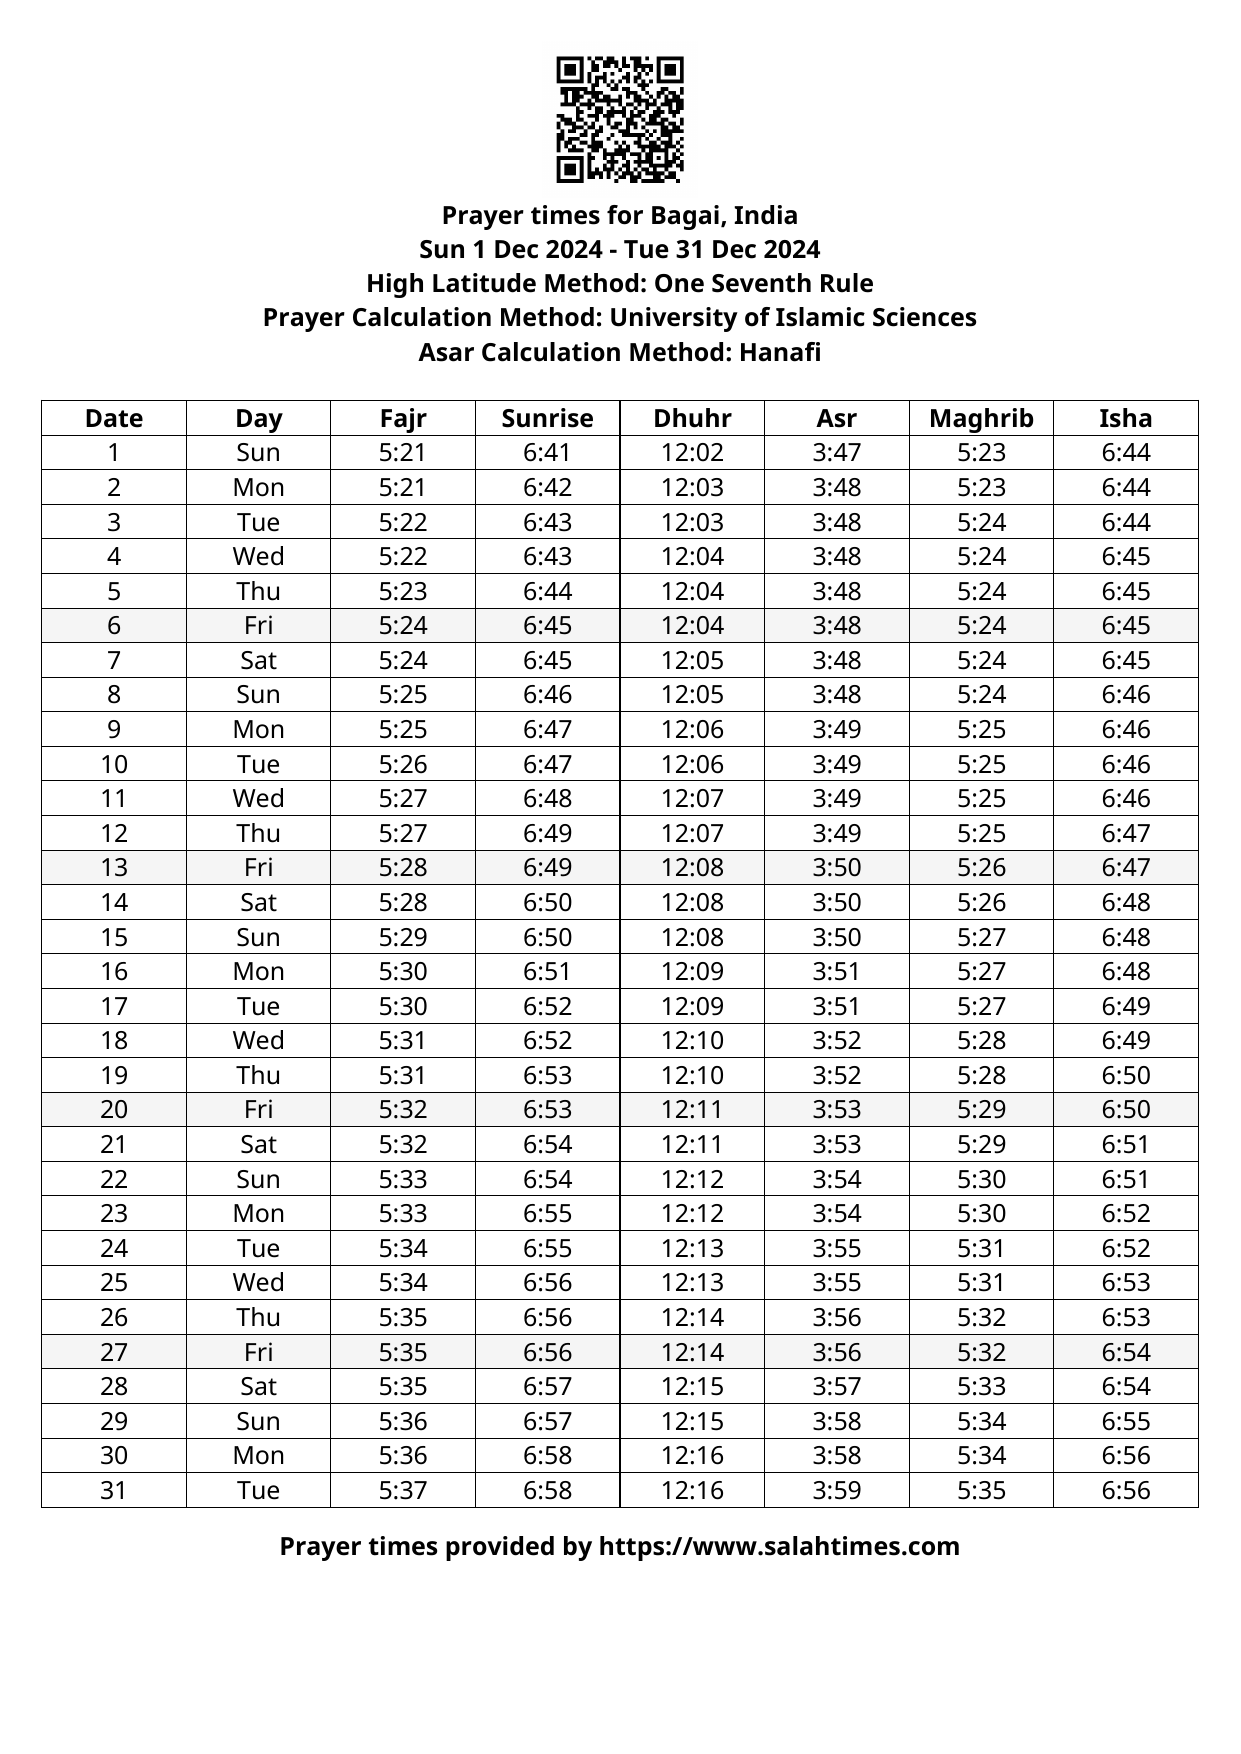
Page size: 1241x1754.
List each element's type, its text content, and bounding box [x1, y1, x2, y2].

table_cell 11 [42, 781, 186, 815]
table_cell 3:58 [765, 1404, 909, 1437]
table_cell 6:50 [476, 920, 619, 953]
table_cell Fri [187, 1093, 330, 1126]
table_cell 6:56 [1054, 1473, 1198, 1507]
table_cell 3:49 [765, 816, 909, 849]
table_cell 6:48 [476, 781, 619, 815]
table_cell 3:50 [765, 920, 909, 953]
table_cell Tue [187, 747, 330, 780]
table_cell 12:08 [621, 920, 764, 953]
table_cell 5:35 [331, 1369, 475, 1403]
table_cell 5:37 [331, 1473, 475, 1507]
table_cell 6:58 [476, 1439, 619, 1472]
table_cell 5:34 [331, 1266, 475, 1299]
table_cell 5:24 [910, 609, 1053, 642]
table_cell 5:29 [331, 920, 475, 953]
table_cell Wed [187, 539, 330, 573]
table_cell 5:21 [331, 436, 475, 469]
table_cell 6:52 [1054, 1196, 1198, 1230]
table_cell 5:35 [331, 1300, 475, 1334]
table_cell 5:25 [331, 712, 475, 746]
table_cell 5:29 [910, 1127, 1053, 1161]
table_cell Sat [187, 1127, 330, 1161]
table_cell 6:52 [1054, 1231, 1198, 1264]
table_cell 5:33 [331, 1196, 475, 1230]
table_cell 6:52 [476, 1024, 619, 1057]
table_cell 5:28 [331, 851, 475, 884]
table_cell 5:31 [331, 1058, 475, 1092]
table_cell 3:54 [765, 1196, 909, 1230]
table_header Day [187, 401, 330, 434]
table_cell 3 [42, 505, 186, 538]
table_cell 6:42 [476, 470, 619, 504]
table_cell 12:07 [621, 816, 764, 849]
table_cell Tue [187, 989, 330, 1022]
table_cell 5:32 [331, 1093, 475, 1126]
table_cell 6:53 [476, 1093, 619, 1126]
table_cell 12:05 [621, 678, 764, 711]
table_cell Sun [187, 436, 330, 469]
table_cell 5:24 [910, 574, 1053, 607]
table_cell Fri [187, 609, 330, 642]
table_cell 5:23 [910, 470, 1053, 504]
table_cell 12:16 [621, 1473, 764, 1507]
table_cell 5:29 [910, 1093, 1053, 1126]
table_cell 30 [42, 1439, 186, 1472]
table_cell 12:06 [621, 712, 764, 746]
table_header Sunrise [476, 401, 619, 434]
table_cell 29 [42, 1404, 186, 1437]
table_cell 22 [42, 1162, 186, 1195]
table_cell 10 [42, 747, 186, 780]
table_cell 20 [42, 1093, 186, 1126]
table_cell 9 [42, 712, 186, 746]
table_cell 5:35 [331, 1335, 475, 1368]
table_cell 6:56 [476, 1335, 619, 1368]
table_cell Thu [187, 574, 330, 607]
table_cell 5:24 [910, 643, 1053, 677]
table_cell Wed [187, 781, 330, 815]
table_cell 6:44 [1054, 505, 1198, 538]
table_cell 12:11 [621, 1093, 764, 1126]
table_cell 6:48 [1054, 920, 1198, 953]
table_cell 6:50 [1054, 1093, 1198, 1126]
text High Latitude Method: One Seventh Rule [42, 266, 1198, 300]
table_cell 6:54 [1054, 1369, 1198, 1403]
table_cell Mon [187, 954, 330, 988]
table_cell 12:10 [621, 1024, 764, 1057]
table_cell 5:32 [331, 1127, 475, 1161]
text Prayer Calculation Method: University of Islamic Sciences [42, 300, 1198, 334]
table_cell 5:26 [910, 885, 1053, 919]
table_cell 12:09 [621, 954, 764, 988]
table_cell 16 [42, 954, 186, 988]
table_cell 3:49 [765, 712, 909, 746]
table_cell 6:56 [1054, 1439, 1198, 1472]
table_cell 6:54 [1054, 1335, 1198, 1368]
table_cell 3:48 [765, 539, 909, 573]
table_cell 6:47 [476, 712, 619, 746]
table_cell 6:44 [476, 574, 619, 607]
table_cell 12:02 [621, 436, 764, 469]
table_cell 6:48 [1054, 885, 1198, 919]
table_cell 3:48 [765, 643, 909, 677]
table_cell 12:15 [621, 1404, 764, 1437]
table_cell 6:57 [476, 1404, 619, 1437]
table_cell 6:46 [1054, 781, 1198, 815]
table_cell 6:58 [476, 1473, 619, 1507]
table_cell 5:25 [331, 678, 475, 711]
table_cell 5:24 [910, 678, 1053, 711]
table_cell 5:27 [910, 989, 1053, 1022]
table_cell 5:26 [331, 747, 475, 780]
table_cell 12:08 [621, 885, 764, 919]
table_cell 6:49 [1054, 1024, 1198, 1057]
table_cell 5:30 [331, 989, 475, 1022]
table_cell 28 [42, 1369, 186, 1403]
table_cell 5:30 [331, 954, 475, 988]
table_cell 5:25 [910, 781, 1053, 815]
table_cell Wed [187, 1266, 330, 1299]
table_cell 5:30 [910, 1162, 1053, 1195]
table_cell Sat [187, 885, 330, 919]
table_cell 5:24 [331, 643, 475, 677]
table_cell 6:47 [476, 747, 619, 780]
table_cell 5:23 [331, 574, 475, 607]
table_cell 5:27 [331, 781, 475, 815]
picture [542, 41, 699, 198]
table_cell 6:51 [1054, 1127, 1198, 1161]
table_cell 6:57 [476, 1369, 619, 1403]
table_cell 6:55 [1054, 1404, 1198, 1437]
table_cell 6:46 [1054, 712, 1198, 746]
table_cell 12 [42, 816, 186, 849]
table_cell 18 [42, 1024, 186, 1057]
table_cell Sun [187, 678, 330, 711]
table_cell 6:50 [476, 885, 619, 919]
table_cell 23 [42, 1196, 186, 1230]
table_cell 6:52 [476, 989, 619, 1022]
table_cell 5:27 [331, 816, 475, 849]
table_cell 6:47 [1054, 851, 1198, 884]
table_cell 6:41 [476, 436, 619, 469]
table_cell Sun [187, 920, 330, 953]
table_cell 21 [42, 1127, 186, 1161]
table_cell 3:55 [765, 1231, 909, 1264]
table_cell 27 [42, 1335, 186, 1368]
table_cell Fri [187, 1335, 330, 1368]
table_cell 8 [42, 678, 186, 711]
table_cell 12:14 [621, 1300, 764, 1334]
table_cell 3:50 [765, 885, 909, 919]
table_cell 6:50 [1054, 1058, 1198, 1092]
table_header Dhuhr [621, 401, 764, 434]
table_cell 12:08 [621, 851, 764, 884]
table_cell 3:48 [765, 574, 909, 607]
table_cell 6:46 [1054, 678, 1198, 711]
table_cell Thu [187, 816, 330, 849]
table_cell 3:52 [765, 1024, 909, 1057]
table_cell 6 [42, 609, 186, 642]
table_cell Tue [187, 505, 330, 538]
table_cell 14 [42, 885, 186, 919]
table_cell 5:31 [331, 1024, 475, 1057]
table_cell 5:27 [910, 954, 1053, 988]
table_cell 6:51 [476, 954, 619, 988]
table_cell 6:55 [476, 1231, 619, 1264]
table_cell 12:04 [621, 574, 764, 607]
table_cell Thu [187, 1300, 330, 1334]
text Sun 1 Dec 2024 - Tue 31 Dec 2024 [42, 232, 1198, 266]
table_cell 6:53 [1054, 1266, 1198, 1299]
table_cell 12:07 [621, 781, 764, 815]
table_cell 6:47 [1054, 816, 1198, 849]
table_cell 3:53 [765, 1127, 909, 1161]
table_cell 5:21 [331, 470, 475, 504]
table_cell 6:45 [1054, 574, 1198, 607]
table_cell 12:11 [621, 1127, 764, 1161]
table_cell Fri [187, 851, 330, 884]
table_cell 12:03 [621, 505, 764, 538]
table_cell 3:59 [765, 1473, 909, 1507]
table_cell 6:53 [476, 1058, 619, 1092]
table_cell 3:48 [765, 505, 909, 538]
table_cell 12:10 [621, 1058, 764, 1092]
table_cell 12:12 [621, 1162, 764, 1195]
table_cell 5:23 [910, 436, 1053, 469]
table_cell 5:28 [910, 1058, 1053, 1092]
table_cell 17 [42, 989, 186, 1022]
table_cell 15 [42, 920, 186, 953]
table_cell 6:46 [476, 678, 619, 711]
table_cell 6:45 [1054, 609, 1198, 642]
table_cell 3:48 [765, 609, 909, 642]
table_header Isha [1054, 401, 1198, 434]
table_cell 3:53 [765, 1093, 909, 1126]
table_cell Mon [187, 470, 330, 504]
table_cell 5:27 [910, 920, 1053, 953]
table_cell Mon [187, 1439, 330, 1472]
table_cell 12:15 [621, 1369, 764, 1403]
table_cell Tue [187, 1473, 330, 1507]
table_cell 7 [42, 643, 186, 677]
table_cell 5:24 [331, 609, 475, 642]
table_cell 5 [42, 574, 186, 607]
table_cell Mon [187, 1196, 330, 1230]
table_cell 3:56 [765, 1335, 909, 1368]
table_cell 5:36 [331, 1404, 475, 1437]
table_cell 12:16 [621, 1439, 764, 1472]
table_cell Sun [187, 1162, 330, 1195]
table_cell 12:06 [621, 747, 764, 780]
table_cell 6:55 [476, 1196, 619, 1230]
table_cell 5:22 [331, 505, 475, 538]
table_cell 12:04 [621, 539, 764, 573]
table_cell 1 [42, 436, 186, 469]
table_cell 3:49 [765, 781, 909, 815]
table_cell 6:43 [476, 505, 619, 538]
table_cell 6:49 [1054, 989, 1198, 1022]
table_cell 3:49 [765, 747, 909, 780]
table_cell 5:33 [910, 1369, 1053, 1403]
table_cell Sat [187, 1369, 330, 1403]
table_cell 3:57 [765, 1369, 909, 1403]
table_header Fajr [331, 401, 475, 434]
table_cell 6:44 [1054, 470, 1198, 504]
table_cell 6:49 [476, 816, 619, 849]
table_cell 6:44 [1054, 436, 1198, 469]
table_cell 5:25 [910, 712, 1053, 746]
table_cell 6:54 [476, 1162, 619, 1195]
table_cell 6:45 [1054, 643, 1198, 677]
table_cell 24 [42, 1231, 186, 1264]
table_cell 6:45 [1054, 539, 1198, 573]
table_cell 3:55 [765, 1266, 909, 1299]
table_cell 12:03 [621, 470, 764, 504]
table_cell 3:51 [765, 954, 909, 988]
text Prayer times provided by https://www.salahtimes.com [42, 1528, 1198, 1563]
table_cell 26 [42, 1300, 186, 1334]
table_cell 6:54 [476, 1127, 619, 1161]
table_cell 3:48 [765, 470, 909, 504]
table_header Date [42, 401, 186, 434]
table_cell 25 [42, 1266, 186, 1299]
table_cell Tue [187, 1231, 330, 1264]
table_cell 3:56 [765, 1300, 909, 1334]
table_cell 5:31 [910, 1231, 1053, 1264]
table_cell 12:12 [621, 1196, 764, 1230]
table_cell 5:30 [910, 1196, 1053, 1230]
table_cell 6:46 [1054, 747, 1198, 780]
table_cell 31 [42, 1473, 186, 1507]
table_cell 5:26 [910, 851, 1053, 884]
table_cell 6:45 [476, 609, 619, 642]
table_cell 5:24 [910, 505, 1053, 538]
table_cell 5:24 [910, 539, 1053, 573]
table_cell 3:50 [765, 851, 909, 884]
table_cell 3:47 [765, 436, 909, 469]
table_cell 12:05 [621, 643, 764, 677]
table_cell 13 [42, 851, 186, 884]
table_cell 12:04 [621, 609, 764, 642]
table_cell Sun [187, 1404, 330, 1437]
table_cell 6:49 [476, 851, 619, 884]
table_cell 19 [42, 1058, 186, 1092]
table_cell Wed [187, 1024, 330, 1057]
table_cell 5:32 [910, 1335, 1053, 1368]
table_cell 12:13 [621, 1231, 764, 1264]
table_cell 6:43 [476, 539, 619, 573]
table_cell 3:52 [765, 1058, 909, 1092]
text Prayer times for Bagai, India [42, 198, 1198, 232]
table_cell 6:51 [1054, 1162, 1198, 1195]
table_cell 3:54 [765, 1162, 909, 1195]
table_cell 5:31 [910, 1266, 1053, 1299]
table_cell 6:56 [476, 1300, 619, 1334]
table_cell 6:56 [476, 1266, 619, 1299]
table_cell Thu [187, 1058, 330, 1092]
table_cell 3:51 [765, 989, 909, 1022]
table_cell 3:58 [765, 1439, 909, 1472]
table_cell 5:25 [910, 747, 1053, 780]
table_cell 6:53 [1054, 1300, 1198, 1334]
table_header Asr [765, 401, 909, 434]
table_cell Sat [187, 643, 330, 677]
table_cell Mon [187, 712, 330, 746]
table_cell 5:25 [910, 816, 1053, 849]
table_cell 5:28 [910, 1024, 1053, 1057]
table_cell 12:13 [621, 1266, 764, 1299]
table_cell 3:48 [765, 678, 909, 711]
table_cell 5:34 [910, 1439, 1053, 1472]
table_cell 5:22 [331, 539, 475, 573]
table_cell 5:34 [910, 1404, 1053, 1437]
table_cell 5:34 [331, 1231, 475, 1264]
table_cell 12:14 [621, 1335, 764, 1368]
table_header Maghrib [910, 401, 1053, 434]
table_cell 6:48 [1054, 954, 1198, 988]
table_cell 5:35 [910, 1473, 1053, 1507]
table_cell 6:45 [476, 643, 619, 677]
table_cell 4 [42, 539, 186, 573]
table_cell 5:36 [331, 1439, 475, 1472]
table_cell 12:09 [621, 989, 764, 1022]
text Asar Calculation Method: Hanafi [42, 334, 1198, 368]
table_cell 5:28 [331, 885, 475, 919]
table_cell 5:33 [331, 1162, 475, 1195]
table_cell 2 [42, 470, 186, 504]
table_cell 5:32 [910, 1300, 1053, 1334]
